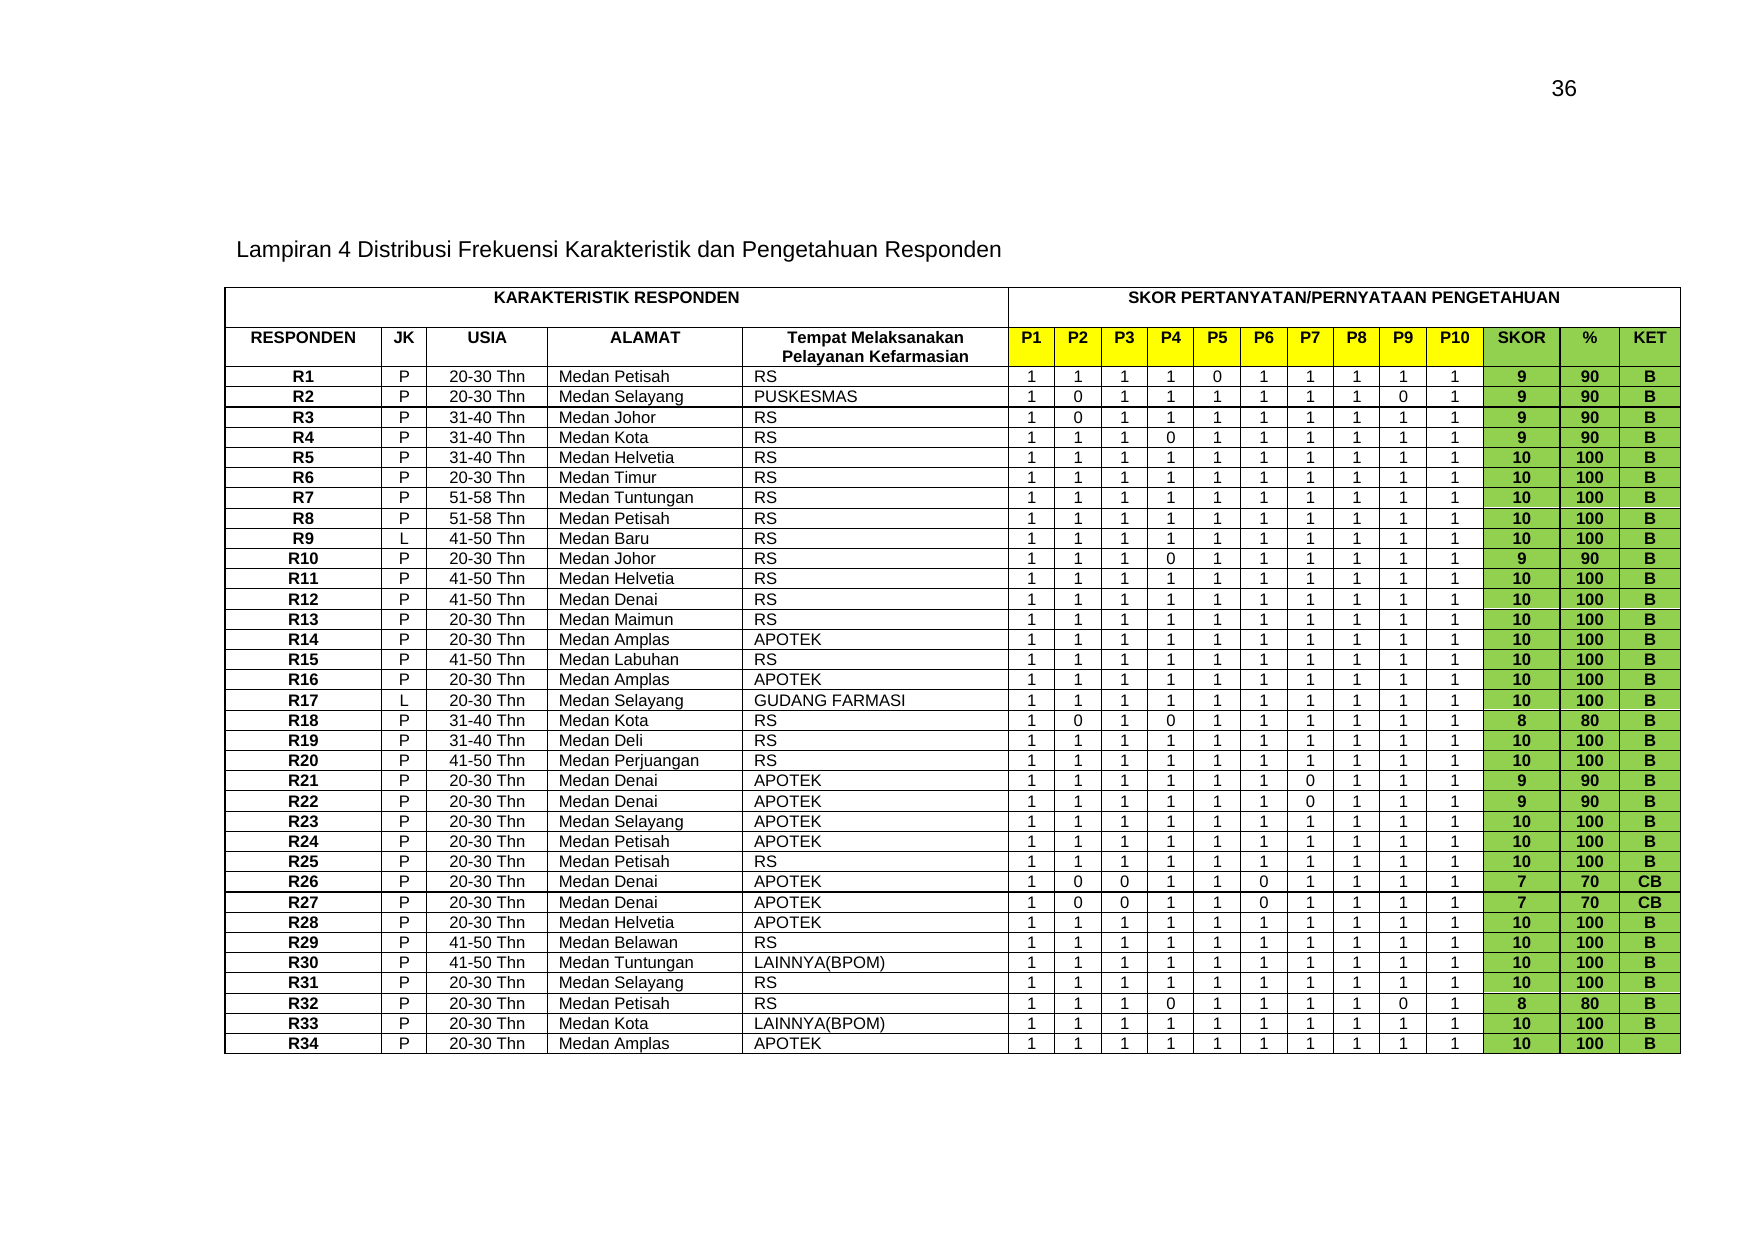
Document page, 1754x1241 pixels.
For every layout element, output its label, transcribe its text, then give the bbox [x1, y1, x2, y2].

table_cell 1 [1194, 610, 1240, 629]
table_cell 1 [1194, 650, 1240, 669]
table_cell 1 [1380, 650, 1426, 669]
table_cell R4 [226, 428, 381, 447]
table_cell 20-30 Thn [427, 549, 547, 568]
table_cell 1 [1194, 771, 1240, 790]
table_cell Medan Baru [548, 529, 742, 548]
table_cell RS [743, 509, 1008, 528]
table_cell 1 [1241, 913, 1287, 932]
table_cell 1 [1055, 448, 1101, 467]
table_cell APOTEK [743, 771, 1008, 790]
table_cell 0 [1288, 771, 1333, 790]
table_cell 31-40 Thn [427, 711, 547, 730]
table_cell 1 [1288, 690, 1333, 709]
table_cell 1 [1009, 771, 1054, 790]
table_cell % [1561, 328, 1619, 366]
table_cell 1 [1148, 670, 1193, 689]
table_cell 0 [1380, 994, 1426, 1013]
table_cell B [1620, 973, 1680, 992]
table_cell 1 [1055, 1034, 1101, 1053]
table_cell 1 [1102, 387, 1147, 406]
table_cell 51-58 Thn [427, 488, 547, 507]
table_cell 1 [1009, 408, 1054, 427]
table_cell 1 [1427, 973, 1483, 992]
table_cell 1 [1334, 852, 1379, 871]
table_cell 1 [1427, 589, 1483, 608]
table_cell 100 [1561, 913, 1619, 932]
table_cell B [1620, 771, 1680, 790]
table_cell 1 [1288, 670, 1333, 689]
table_cell B [1620, 549, 1680, 568]
table_cell Medan Selayang [548, 812, 742, 831]
table_cell 1 [1427, 731, 1483, 750]
table_cell 90 [1561, 408, 1619, 427]
table_cell 1 [1055, 994, 1101, 1013]
table_cell 10 [1484, 953, 1559, 972]
table_cell 1 [1334, 771, 1379, 790]
table_cell R22 [226, 791, 381, 811]
table_cell 1 [1288, 589, 1333, 608]
table_cell 1 [1288, 994, 1333, 1013]
table_cell L [382, 690, 426, 709]
table_cell 1 [1334, 448, 1379, 467]
table_cell 1 [1427, 1034, 1483, 1053]
table_cell 1 [1427, 448, 1483, 467]
table_cell P [382, 630, 426, 649]
table_cell 1 [1288, 832, 1333, 851]
table_cell CB [1620, 893, 1680, 912]
table_cell 1 [1102, 650, 1147, 669]
table_cell 1 [1148, 509, 1193, 528]
table_cell 1 [1334, 731, 1379, 750]
table_cell 1 [1055, 610, 1101, 629]
table_cell 1 [1102, 751, 1147, 770]
table_cell 1 [1241, 812, 1287, 831]
table_cell B [1620, 448, 1680, 467]
table_cell 10 [1484, 529, 1559, 548]
table_cell 1 [1380, 367, 1426, 386]
table_cell 8 [1484, 994, 1559, 1013]
table_cell 1 [1055, 832, 1101, 851]
table_cell B [1620, 812, 1680, 831]
table_cell 1 [1055, 589, 1101, 608]
table_cell 1 [1288, 812, 1333, 831]
table_cell 1 [1009, 1014, 1054, 1033]
table_cell 1 [1102, 367, 1147, 386]
table_cell P [382, 650, 426, 669]
table_cell RS [743, 852, 1008, 871]
table_cell 10 [1484, 751, 1559, 770]
table_cell 1 [1334, 549, 1379, 568]
table_cell P [382, 408, 426, 427]
table_cell 1 [1241, 387, 1287, 406]
table_cell RS [743, 468, 1008, 487]
table_cell 20-30 Thn [427, 630, 547, 649]
table_cell B [1620, 650, 1680, 669]
table_cell P [382, 569, 426, 588]
table_cell 1 [1288, 1014, 1333, 1033]
table_cell 1 [1148, 913, 1193, 932]
table_cell R23 [226, 812, 381, 831]
table_cell 1 [1288, 650, 1333, 669]
table_cell RS [743, 549, 1008, 568]
table_cell 1 [1427, 893, 1483, 912]
table_cell 1 [1194, 751, 1240, 770]
table_cell 1 [1241, 832, 1287, 851]
table_cell Medan Timur [548, 468, 742, 487]
table_cell 1 [1380, 468, 1426, 487]
table_cell 1 [1334, 690, 1379, 709]
table_cell 1 [1288, 913, 1333, 932]
table_cell 1 [1241, 711, 1287, 730]
table_cell 1 [1334, 1014, 1379, 1033]
table_cell 1 [1241, 549, 1287, 568]
table_cell RESPONDEN [226, 328, 381, 366]
table_cell 1 [1241, 953, 1287, 972]
table_cell Medan Labuhan [548, 650, 742, 669]
table_cell 1 [1102, 428, 1147, 447]
table_cell 1 [1009, 670, 1054, 689]
table_cell KET [1620, 328, 1680, 366]
table_cell 1 [1334, 529, 1379, 548]
table_cell 20-30 Thn [427, 973, 547, 992]
table_cell 1 [1055, 771, 1101, 790]
table_cell 1 [1102, 973, 1147, 992]
table_cell 1 [1055, 529, 1101, 548]
table_cell RS [743, 711, 1008, 730]
table_cell 0 [1194, 367, 1240, 386]
table_cell 10 [1484, 933, 1559, 952]
table_cell Medan Maimun [548, 610, 742, 629]
table_cell 1 [1288, 610, 1333, 629]
table_cell 1 [1380, 913, 1426, 932]
table_cell 1 [1009, 751, 1054, 770]
table_cell 1 [1148, 650, 1193, 669]
table_cell 7 [1484, 893, 1559, 912]
table_header SKOR PERTANYATAN/PERNYATAAN PENGETAHUAN [1009, 288, 1680, 327]
table_cell 41-50 Thn [427, 589, 547, 608]
table_cell 41-50 Thn [427, 953, 547, 972]
table_cell 1 [1194, 488, 1240, 507]
table_cell P [382, 509, 426, 528]
table_cell 1 [1194, 387, 1240, 406]
table_cell 1 [1102, 1034, 1147, 1053]
table_cell 1 [1334, 953, 1379, 972]
table_cell 1 [1241, 670, 1287, 689]
table_cell 1 [1288, 569, 1333, 588]
table_cell 1 [1427, 832, 1483, 851]
table_cell RS [743, 408, 1008, 427]
table_cell 1 [1009, 529, 1054, 548]
table_cell P [382, 711, 426, 730]
table_cell 1 [1427, 953, 1483, 972]
table_cell 1 [1241, 1034, 1287, 1053]
table_cell 1 [1334, 1034, 1379, 1053]
table_cell RS [743, 650, 1008, 669]
table_cell 1 [1241, 468, 1287, 487]
table_cell B [1620, 994, 1680, 1013]
table_cell 1 [1427, 509, 1483, 528]
table_cell 1 [1427, 1014, 1483, 1033]
table_cell 1 [1241, 448, 1287, 467]
table_cell 10 [1484, 690, 1559, 709]
table_cell 100 [1561, 509, 1619, 528]
table_cell 100 [1561, 852, 1619, 871]
table_cell 1 [1148, 1014, 1193, 1033]
table_cell 1 [1427, 933, 1483, 952]
table_cell 100 [1561, 488, 1619, 507]
table_cell 1 [1241, 751, 1287, 770]
table_cell 1 [1009, 872, 1054, 891]
table_cell 1 [1334, 367, 1379, 386]
table_cell 1 [1009, 913, 1054, 932]
table_cell 20-30 Thn [427, 367, 547, 386]
table_cell 1 [1334, 670, 1379, 689]
table_cell 1 [1055, 751, 1101, 770]
table_cell Medan Selayang [548, 387, 742, 406]
table_cell 10 [1484, 569, 1559, 588]
table_cell P [382, 933, 426, 952]
table_cell 100 [1561, 610, 1619, 629]
table_cell 1 [1148, 488, 1193, 507]
table_cell 31-40 Thn [427, 731, 547, 750]
table_cell 9 [1484, 408, 1559, 427]
table_cell 100 [1561, 731, 1619, 750]
table_cell 1 [1194, 408, 1240, 427]
table_cell 1 [1241, 650, 1287, 669]
table_cell 1 [1102, 448, 1147, 467]
table_cell 1 [1427, 428, 1483, 447]
table_cell B [1620, 630, 1680, 649]
table_cell R19 [226, 731, 381, 750]
table_cell R18 [226, 711, 381, 730]
table_cell 100 [1561, 933, 1619, 952]
table_cell 1 [1009, 953, 1054, 972]
table_cell APOTEK [743, 893, 1008, 912]
table_cell 1 [1427, 913, 1483, 932]
table_cell R2 [226, 387, 381, 406]
table_cell 1 [1055, 630, 1101, 649]
table_cell 1 [1241, 610, 1287, 629]
table_cell 1 [1194, 994, 1240, 1013]
table_cell B [1620, 832, 1680, 851]
table_cell Medan Denai [548, 791, 742, 811]
table_cell APOTEK [743, 670, 1008, 689]
table_cell 1 [1380, 549, 1426, 568]
table_cell 1 [1102, 610, 1147, 629]
table_cell 1 [1380, 711, 1426, 730]
table_cell 1 [1241, 367, 1287, 386]
table_cell 1 [1288, 953, 1333, 972]
table_cell P3 [1102, 328, 1147, 366]
table_cell 1 [1380, 529, 1426, 548]
table_cell 1 [1148, 933, 1193, 952]
table_cell 1 [1380, 933, 1426, 952]
table_cell P [382, 488, 426, 507]
table_cell 1 [1194, 690, 1240, 709]
table_cell 10 [1484, 630, 1559, 649]
table_cell 1 [1055, 973, 1101, 992]
table_cell B [1620, 610, 1680, 629]
table_cell 10 [1484, 731, 1559, 750]
table_cell P [382, 731, 426, 750]
table_cell 10 [1484, 589, 1559, 608]
table_cell 1 [1194, 973, 1240, 992]
table_cell 1 [1194, 549, 1240, 568]
table_cell 1 [1334, 408, 1379, 427]
table_cell 1 [1288, 408, 1333, 427]
table_cell B [1620, 852, 1680, 871]
table_cell Medan Johor [548, 408, 742, 427]
table_cell 100 [1561, 832, 1619, 851]
table_cell 1 [1427, 549, 1483, 568]
table_cell 1 [1148, 690, 1193, 709]
table_cell RS [743, 973, 1008, 992]
table_cell 0 [1055, 711, 1101, 730]
table_cell 1 [1334, 488, 1379, 507]
table_cell 1 [1380, 953, 1426, 972]
table_cell 1 [1241, 589, 1287, 608]
table_cell 100 [1561, 812, 1619, 831]
table_cell 1 [1427, 630, 1483, 649]
table_cell Medan Denai [548, 893, 742, 912]
table_cell 1 [1102, 549, 1147, 568]
table_cell 41-50 Thn [427, 933, 547, 952]
table_cell 70 [1561, 893, 1619, 912]
table_cell 1 [1055, 569, 1101, 588]
table_cell 1 [1427, 670, 1483, 689]
table_cell 20-30 Thn [427, 893, 547, 912]
table_cell B [1620, 387, 1680, 406]
table_cell 20-30 Thn [427, 832, 547, 851]
table_cell Tempat Melaksanakan Pelayanan Kefarmasian [743, 328, 1008, 366]
table_cell 1 [1148, 893, 1193, 912]
table_cell RS [743, 367, 1008, 386]
table_cell 1 [1427, 690, 1483, 709]
table_cell 1 [1009, 589, 1054, 608]
table_cell 100 [1561, 569, 1619, 588]
table_cell 1 [1194, 711, 1240, 730]
table_cell B [1620, 488, 1680, 507]
table_cell 1 [1334, 428, 1379, 447]
table_cell P10 [1427, 328, 1483, 366]
table_cell P [382, 791, 426, 811]
table_cell 1 [1334, 872, 1379, 891]
table_cell 1 [1380, 630, 1426, 649]
table_cell Medan Petisah [548, 852, 742, 871]
table_cell 1 [1241, 731, 1287, 750]
table_cell 1 [1055, 670, 1101, 689]
table_cell RS [743, 428, 1008, 447]
table_cell 8 [1484, 711, 1559, 730]
table_cell B [1620, 913, 1680, 932]
table_cell Medan Petisah [548, 994, 742, 1013]
table_cell 1 [1334, 913, 1379, 932]
table_cell R16 [226, 670, 381, 689]
table_cell Medan Helvetia [548, 448, 742, 467]
table_cell 1 [1102, 852, 1147, 871]
table_cell 1 [1148, 852, 1193, 871]
table_cell 20-30 Thn [427, 670, 547, 689]
table_cell P [382, 428, 426, 447]
table_cell APOTEK [743, 630, 1008, 649]
table_cell 1 [1334, 812, 1379, 831]
table_cell 10 [1484, 852, 1559, 871]
table_cell R33 [226, 1014, 381, 1033]
table_cell 1 [1148, 872, 1193, 891]
table_cell P [382, 367, 426, 386]
table_cell B [1620, 933, 1680, 952]
table_cell 90 [1561, 387, 1619, 406]
table_cell P [382, 1014, 426, 1033]
table_cell 1 [1148, 569, 1193, 588]
table_cell 1 [1194, 1034, 1240, 1053]
table_cell 1 [1241, 569, 1287, 588]
table_cell Medan Amplas [548, 670, 742, 689]
table_cell 1 [1427, 569, 1483, 588]
table_cell Medan Selayang [548, 973, 742, 992]
table_cell 1 [1009, 791, 1054, 811]
table_cell 0 [1055, 387, 1101, 406]
table_cell 10 [1484, 812, 1559, 831]
table_cell 1 [1380, 872, 1426, 891]
table_cell 1 [1241, 973, 1287, 992]
table_cell R27 [226, 893, 381, 912]
table_cell 10 [1484, 832, 1559, 851]
table_cell 1 [1380, 791, 1426, 811]
table_cell 100 [1561, 448, 1619, 467]
table_cell 1 [1241, 630, 1287, 649]
table_cell 1 [1427, 872, 1483, 891]
table_cell 1 [1148, 832, 1193, 851]
table_cell P6 [1241, 328, 1287, 366]
table_cell 20-30 Thn [427, 468, 547, 487]
table_cell RS [743, 448, 1008, 467]
table_cell 1 [1334, 569, 1379, 588]
table_cell R3 [226, 408, 381, 427]
table_cell 1 [1427, 994, 1483, 1013]
table_cell 1 [1334, 468, 1379, 487]
table_cell 0 [1055, 893, 1101, 912]
table_cell 100 [1561, 1014, 1619, 1033]
table_cell Medan Selayang [548, 690, 742, 709]
table_cell B [1620, 509, 1680, 528]
table_cell 1 [1055, 650, 1101, 669]
table_cell 1 [1380, 488, 1426, 507]
table_cell 1 [1241, 933, 1287, 952]
table_cell 100 [1561, 468, 1619, 487]
table_cell 1 [1148, 771, 1193, 790]
table_cell 1 [1194, 791, 1240, 811]
table_cell 10 [1484, 913, 1559, 932]
table_cell 1 [1334, 589, 1379, 608]
table_cell 1 [1194, 893, 1240, 912]
table_cell 1 [1055, 549, 1101, 568]
table_cell 1 [1102, 1014, 1147, 1033]
table_cell P7 [1288, 328, 1333, 366]
table_cell 9 [1484, 791, 1559, 811]
table_cell P [382, 852, 426, 871]
table_cell 20-30 Thn [427, 812, 547, 831]
table_cell 1 [1009, 933, 1054, 952]
table_cell 1 [1427, 387, 1483, 406]
table_cell Medan Helvetia [548, 569, 742, 588]
table_cell 1 [1427, 711, 1483, 730]
table_cell 1 [1241, 529, 1287, 548]
table_cell B [1620, 367, 1680, 386]
table_cell 1 [1288, 367, 1333, 386]
table_cell P5 [1194, 328, 1240, 366]
table_cell 1 [1102, 832, 1147, 851]
table_cell 1 [1427, 610, 1483, 629]
table_cell 1 [1380, 812, 1426, 831]
table_cell 1 [1288, 509, 1333, 528]
table_cell APOTEK [743, 872, 1008, 891]
table_cell 1 [1102, 771, 1147, 790]
table_cell R20 [226, 751, 381, 770]
table_cell 1 [1148, 448, 1193, 467]
table_cell Medan Amplas [548, 1034, 742, 1053]
table_cell 1 [1427, 367, 1483, 386]
table_cell 100 [1561, 589, 1619, 608]
table_cell 1 [1194, 428, 1240, 447]
table_cell P [382, 549, 426, 568]
table_cell 1 [1427, 812, 1483, 831]
table_cell R24 [226, 832, 381, 851]
table_cell 1 [1055, 428, 1101, 447]
table_cell Medan Denai [548, 771, 742, 790]
table_cell 1 [1241, 690, 1287, 709]
table_cell P [382, 1034, 426, 1053]
table_cell R14 [226, 630, 381, 649]
table_cell 1 [1148, 791, 1193, 811]
table_cell 1 [1288, 529, 1333, 548]
table_cell RS [743, 589, 1008, 608]
table_cell RS [743, 994, 1008, 1013]
table_cell R21 [226, 771, 381, 790]
table_cell 0 [1148, 711, 1193, 730]
table_cell P [382, 913, 426, 932]
table_cell 1 [1380, 1014, 1426, 1033]
table_cell P [382, 872, 426, 891]
table_cell 1 [1334, 509, 1379, 528]
table_cell 1 [1102, 913, 1147, 932]
table_cell B [1620, 791, 1680, 811]
table_cell 1 [1194, 569, 1240, 588]
table_cell 1 [1288, 751, 1333, 770]
table_cell 10 [1484, 509, 1559, 528]
table_cell 1 [1380, 690, 1426, 709]
table_cell RS [743, 751, 1008, 770]
table_cell 90 [1561, 428, 1619, 447]
table_cell 1 [1009, 549, 1054, 568]
table_cell Medan Amplas [548, 630, 742, 649]
table_cell 1 [1148, 408, 1193, 427]
table_cell R9 [226, 529, 381, 548]
table_cell 1 [1055, 468, 1101, 487]
table_cell R8 [226, 509, 381, 528]
table_cell 1 [1009, 448, 1054, 467]
table_cell 1 [1102, 468, 1147, 487]
table_cell 1 [1334, 650, 1379, 669]
table_cell 1 [1427, 408, 1483, 427]
table_cell 1 [1055, 933, 1101, 952]
table_cell P [382, 610, 426, 629]
table_cell 1 [1427, 751, 1483, 770]
table_cell 1 [1102, 933, 1147, 952]
table_cell P [382, 468, 426, 487]
table_cell LAINNYA(BPOM) [743, 953, 1008, 972]
table_cell 1 [1427, 771, 1483, 790]
table_cell Medan Petisah [548, 367, 742, 386]
table_cell 1 [1241, 428, 1287, 447]
table_cell 0 [1102, 893, 1147, 912]
table_cell P9 [1380, 328, 1426, 366]
table_cell 100 [1561, 529, 1619, 548]
table_cell 1 [1009, 711, 1054, 730]
table_cell 1 [1194, 731, 1240, 750]
table_cell APOTEK [743, 913, 1008, 932]
table_cell 1 [1102, 670, 1147, 689]
table_cell 90 [1561, 771, 1619, 790]
table_cell 10 [1484, 1034, 1559, 1053]
table_cell P [382, 448, 426, 467]
table_cell R6 [226, 468, 381, 487]
table_cell RS [743, 933, 1008, 952]
table_cell 9 [1484, 549, 1559, 568]
table_cell 0 [1102, 872, 1147, 891]
table_cell 1 [1194, 953, 1240, 972]
table_cell 100 [1561, 690, 1619, 709]
table_cell 7 [1484, 872, 1559, 891]
table_cell 1 [1009, 812, 1054, 831]
table_cell L [382, 529, 426, 548]
table_cell P [382, 893, 426, 912]
table_cell 1 [1380, 670, 1426, 689]
table_cell B [1620, 468, 1680, 487]
table_cell 0 [1055, 408, 1101, 427]
table_cell 1 [1194, 448, 1240, 467]
table_cell 20-30 Thn [427, 1034, 547, 1053]
table_cell 41-50 Thn [427, 529, 547, 548]
table_cell 1 [1427, 529, 1483, 548]
table_cell 100 [1561, 973, 1619, 992]
table_cell 9 [1484, 428, 1559, 447]
table_cell Medan Denai [548, 589, 742, 608]
table_cell 1 [1380, 893, 1426, 912]
table_cell USIA [427, 328, 547, 366]
table_cell 1 [1288, 387, 1333, 406]
table_cell B [1620, 1034, 1680, 1053]
table_cell R15 [226, 650, 381, 669]
table_cell 0 [1241, 872, 1287, 891]
table_cell 1 [1055, 1014, 1101, 1033]
table_cell 10 [1484, 1014, 1559, 1033]
table_cell B [1620, 690, 1680, 709]
table_cell 1 [1102, 509, 1147, 528]
table_cell 1 [1288, 549, 1333, 568]
table_cell 1 [1241, 408, 1287, 427]
table_cell 1 [1380, 1034, 1426, 1053]
table_cell 1 [1148, 731, 1193, 750]
table_cell 1 [1194, 933, 1240, 952]
table_cell 1 [1009, 731, 1054, 750]
table_cell 1 [1241, 1014, 1287, 1033]
table_cell 20-30 Thn [427, 771, 547, 790]
table_cell 1 [1055, 913, 1101, 932]
table_cell 1 [1055, 852, 1101, 871]
table_cell 1 [1380, 589, 1426, 608]
text Lampiran 4 Distribusi Frekuensi Karakteristik dan Pengetahuan Responden [236, 236, 1577, 263]
table_cell LAINNYA(BPOM) [743, 1014, 1008, 1033]
table_cell P [382, 832, 426, 851]
table_cell 1 [1009, 610, 1054, 629]
table_cell P [382, 589, 426, 608]
table_cell 41-50 Thn [427, 650, 547, 669]
table_cell 20-30 Thn [427, 852, 547, 871]
table_cell Medan Perjuangan [548, 751, 742, 770]
table_cell APOTEK [743, 1034, 1008, 1053]
table_cell 1 [1148, 630, 1193, 649]
table_cell Medan Deli [548, 731, 742, 750]
table_cell RS [743, 610, 1008, 629]
table_cell 1 [1148, 812, 1193, 831]
table_cell 1 [1288, 630, 1333, 649]
table_cell P [382, 670, 426, 689]
table_cell 1 [1241, 488, 1287, 507]
table_cell P1 [1009, 328, 1054, 366]
table_cell Medan Kota [548, 711, 742, 730]
table_cell 1 [1288, 893, 1333, 912]
table_cell R30 [226, 953, 381, 972]
table_cell P [382, 751, 426, 770]
table_cell 1 [1102, 589, 1147, 608]
table_cell JK [382, 328, 426, 366]
table_cell B [1620, 711, 1680, 730]
table_cell 1 [1148, 468, 1193, 487]
table_cell Medan Helvetia [548, 913, 742, 932]
table_cell 10 [1484, 670, 1559, 689]
table_cell RS [743, 488, 1008, 507]
table_cell RS [743, 731, 1008, 750]
table_cell 1 [1055, 690, 1101, 709]
table_cell 1 [1334, 933, 1379, 952]
table_cell R5 [226, 448, 381, 467]
table_cell 1 [1427, 852, 1483, 871]
table_cell 10 [1484, 488, 1559, 507]
table_cell 1 [1009, 468, 1054, 487]
table_cell 1 [1241, 852, 1287, 871]
table_cell RS [743, 529, 1008, 548]
table_cell 1 [1102, 529, 1147, 548]
table_cell 100 [1561, 953, 1619, 972]
table_cell 20-30 Thn [427, 610, 547, 629]
table_cell R32 [226, 994, 381, 1013]
table_cell 1 [1288, 872, 1333, 891]
table_cell 1 [1288, 488, 1333, 507]
table_cell 1 [1148, 610, 1193, 629]
table_cell 1 [1334, 791, 1379, 811]
table_cell B [1620, 589, 1680, 608]
table_cell 1 [1288, 852, 1333, 871]
table_cell 1 [1334, 994, 1379, 1013]
table_cell 100 [1561, 630, 1619, 649]
table_cell 1 [1102, 690, 1147, 709]
table_cell 1 [1009, 630, 1054, 649]
table_cell 100 [1561, 1034, 1619, 1053]
table_cell Medan Kota [548, 1014, 742, 1033]
table_cell R12 [226, 589, 381, 608]
table_cell 1 [1009, 690, 1054, 709]
table_cell 10 [1484, 448, 1559, 467]
table_cell 1 [1380, 448, 1426, 467]
table_cell 0 [1380, 387, 1426, 406]
table_cell 31-40 Thn [427, 428, 547, 447]
table_cell 0 [1055, 872, 1101, 891]
table_cell 70 [1561, 872, 1619, 891]
table_cell 1 [1194, 872, 1240, 891]
table_cell APOTEK [743, 812, 1008, 831]
table_cell 1 [1009, 973, 1054, 992]
table_cell 1 [1194, 832, 1240, 851]
table_cell 20-30 Thn [427, 387, 547, 406]
table_cell 1 [1009, 569, 1054, 588]
table_cell B [1620, 751, 1680, 770]
table_cell 100 [1561, 650, 1619, 669]
table_cell 1 [1009, 852, 1054, 871]
table_cell 1 [1055, 812, 1101, 831]
table_cell Medan Kota [548, 428, 742, 447]
table_cell R13 [226, 610, 381, 629]
table_cell 1 [1194, 670, 1240, 689]
table_cell 1 [1102, 488, 1147, 507]
table_cell 1 [1055, 488, 1101, 507]
table_cell 41-50 Thn [427, 751, 547, 770]
table_cell R31 [226, 973, 381, 992]
table_cell B [1620, 953, 1680, 972]
table_cell P [382, 953, 426, 972]
table_cell 41-50 Thn [427, 569, 547, 588]
table_cell 1 [1102, 408, 1147, 427]
table_cell 1 [1148, 953, 1193, 972]
table_cell 1 [1194, 529, 1240, 548]
table_cell 1 [1334, 610, 1379, 629]
table_cell 31-40 Thn [427, 408, 547, 427]
table_cell 0 [1148, 549, 1193, 568]
table_cell 9 [1484, 387, 1559, 406]
table_cell 1 [1148, 529, 1193, 548]
table_cell 1 [1102, 812, 1147, 831]
table_cell B [1620, 670, 1680, 689]
table_cell 1 [1102, 953, 1147, 972]
table_cell 31-40 Thn [427, 448, 547, 467]
table_cell 1 [1427, 791, 1483, 811]
table_cell 1 [1055, 367, 1101, 386]
table_cell 0 [1148, 428, 1193, 447]
table_cell 1 [1009, 367, 1054, 386]
table_cell 1 [1380, 731, 1426, 750]
table_cell R17 [226, 690, 381, 709]
table_cell B [1620, 731, 1680, 750]
table_cell Medan Petisah [548, 832, 742, 851]
table_cell 1 [1288, 428, 1333, 447]
table_cell 1 [1055, 791, 1101, 811]
table_cell 1 [1194, 630, 1240, 649]
table_cell R25 [226, 852, 381, 871]
table_cell 1 [1009, 893, 1054, 912]
table_cell 1 [1148, 387, 1193, 406]
table_cell 1 [1334, 711, 1379, 730]
table_cell B [1620, 569, 1680, 588]
table_cell 1 [1009, 832, 1054, 851]
table_cell Medan Belawan [548, 933, 742, 952]
table_cell 90 [1561, 367, 1619, 386]
table_cell 1 [1009, 994, 1054, 1013]
table_cell R28 [226, 913, 381, 932]
table_cell APOTEK [743, 791, 1008, 811]
table_cell GUDANG FARMASI [743, 690, 1008, 709]
table_cell R26 [226, 872, 381, 891]
table_cell 1 [1288, 448, 1333, 467]
table_cell 1 [1102, 630, 1147, 649]
table_cell 10 [1484, 468, 1559, 487]
table_cell Medan Johor [548, 549, 742, 568]
table_cell 1 [1148, 1034, 1193, 1053]
table_cell 1 [1148, 589, 1193, 608]
table_cell 1 [1241, 509, 1287, 528]
table_cell 1 [1380, 408, 1426, 427]
table_cell 1 [1148, 367, 1193, 386]
table_cell 1 [1380, 509, 1426, 528]
table_cell 1 [1241, 791, 1287, 811]
table_cell 1 [1288, 1034, 1333, 1053]
table_cell 10 [1484, 973, 1559, 992]
table_cell Medan Tuntungan [548, 488, 742, 507]
table_cell 9 [1484, 771, 1559, 790]
table_cell Medan Denai [548, 872, 742, 891]
table_cell 1 [1009, 1034, 1054, 1053]
table_cell 0 [1148, 994, 1193, 1013]
table_cell 1 [1055, 731, 1101, 750]
table_cell 1 [1148, 973, 1193, 992]
table_cell R10 [226, 549, 381, 568]
table_cell 80 [1561, 994, 1619, 1013]
table_cell 1 [1009, 428, 1054, 447]
table_cell 1 [1334, 973, 1379, 992]
table_cell R29 [226, 933, 381, 952]
table_header KARAKTERISTIK RESPONDEN [226, 288, 1008, 327]
table_cell 20-30 Thn [427, 1014, 547, 1033]
table_cell 1 [1427, 468, 1483, 487]
table_cell 1 [1102, 994, 1147, 1013]
table_cell B [1620, 1014, 1680, 1033]
table_cell B [1620, 428, 1680, 447]
table_cell 1 [1194, 852, 1240, 871]
table_cell 20-30 Thn [427, 791, 547, 811]
table_cell 1 [1288, 731, 1333, 750]
table_cell 1 [1380, 832, 1426, 851]
table_cell 1 [1288, 933, 1333, 952]
table_cell 1 [1241, 994, 1287, 1013]
table_cell CB [1620, 872, 1680, 891]
table_cell 1 [1009, 387, 1054, 406]
table_cell P8 [1334, 328, 1379, 366]
table_cell P [382, 994, 426, 1013]
table_cell Medan Petisah [548, 509, 742, 528]
table_cell 100 [1561, 670, 1619, 689]
table_cell 0 [1288, 791, 1333, 811]
table_cell 1 [1380, 852, 1426, 871]
table_cell P [382, 973, 426, 992]
table_cell 1 [1288, 711, 1333, 730]
table_cell 90 [1561, 549, 1619, 568]
table_cell 1 [1055, 509, 1101, 528]
table_cell P [382, 387, 426, 406]
table_cell Medan Tuntungan [548, 953, 742, 972]
table_cell 1 [1380, 751, 1426, 770]
table_cell B [1620, 408, 1680, 427]
table_cell 1 [1102, 569, 1147, 588]
table_cell 1 [1009, 509, 1054, 528]
table_cell 1 [1194, 812, 1240, 831]
table_cell 1 [1334, 630, 1379, 649]
table_cell P [382, 812, 426, 831]
table_cell P4 [1148, 328, 1193, 366]
table_cell APOTEK [743, 832, 1008, 851]
table_cell ALAMAT [548, 328, 742, 366]
table_cell 1 [1334, 893, 1379, 912]
table_cell 10 [1484, 650, 1559, 669]
table_cell R1 [226, 367, 381, 386]
table_cell 1 [1334, 387, 1379, 406]
table_cell 1 [1380, 569, 1426, 588]
table_cell 90 [1561, 791, 1619, 811]
table_cell 1 [1194, 589, 1240, 608]
table_cell 1 [1194, 1014, 1240, 1033]
table_cell 1 [1102, 711, 1147, 730]
table_cell 1 [1380, 771, 1426, 790]
table_cell 1 [1334, 751, 1379, 770]
table_cell 20-30 Thn [427, 913, 547, 932]
table_cell 80 [1561, 711, 1619, 730]
table_cell 1 [1009, 488, 1054, 507]
table_cell 51-58 Thn [427, 509, 547, 528]
table_cell 20-30 Thn [427, 994, 547, 1013]
table_cell 1 [1194, 913, 1240, 932]
table_cell P2 [1055, 328, 1101, 366]
table_cell 1 [1380, 428, 1426, 447]
table_cell 1 [1102, 791, 1147, 811]
table_cell 1 [1380, 973, 1426, 992]
table_cell 1 [1427, 650, 1483, 669]
table_cell R7 [226, 488, 381, 507]
table_cell 1 [1009, 650, 1054, 669]
table_cell B [1620, 529, 1680, 548]
table_cell 1 [1427, 488, 1483, 507]
table_cell 1 [1288, 468, 1333, 487]
table_cell 1 [1102, 731, 1147, 750]
table_cell 1 [1055, 953, 1101, 972]
table_cell 20-30 Thn [427, 690, 547, 709]
table_cell 1 [1194, 509, 1240, 528]
table_cell 9 [1484, 367, 1559, 386]
table_cell P [382, 771, 426, 790]
table_cell R34 [226, 1034, 381, 1053]
table_cell 10 [1484, 610, 1559, 629]
table_cell 1 [1334, 832, 1379, 851]
table_cell RS [743, 569, 1008, 588]
table_cell PUSKESMAS [743, 387, 1008, 406]
table_cell 0 [1241, 893, 1287, 912]
table_cell R11 [226, 569, 381, 588]
table_cell 1 [1380, 610, 1426, 629]
table_cell 1 [1148, 751, 1193, 770]
table_cell 1 [1194, 468, 1240, 487]
table_cell SKOR [1484, 328, 1559, 366]
table_cell 100 [1561, 751, 1619, 770]
table_cell 20-30 Thn [427, 872, 547, 891]
table_cell 1 [1241, 771, 1287, 790]
table_cell 1 [1288, 973, 1333, 992]
